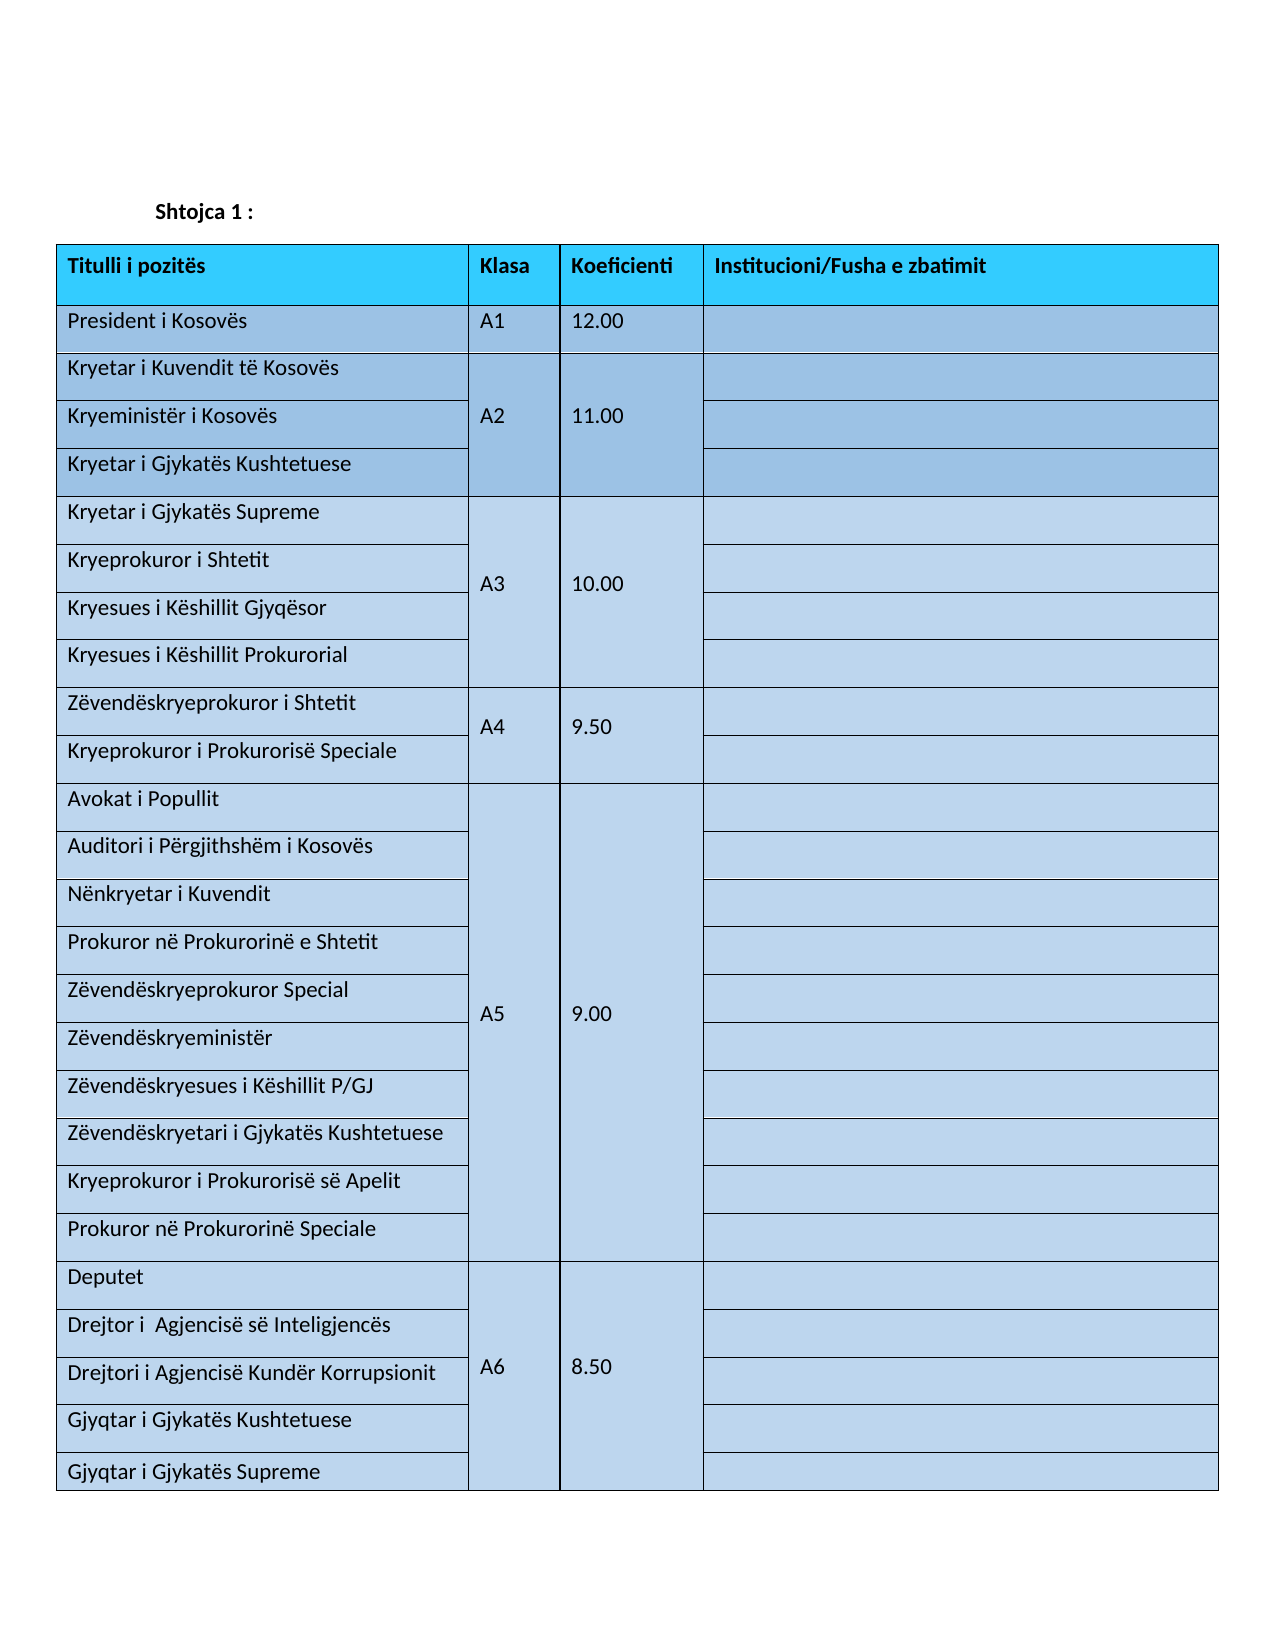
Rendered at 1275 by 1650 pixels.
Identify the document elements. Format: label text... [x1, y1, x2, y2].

table_cell A1 [469, 306, 559, 352]
table_cell 8.50 [561, 1262, 703, 1490]
table_cell [704, 401, 1218, 448]
table_cell [704, 975, 1218, 1022]
table_header Koeficienti [561, 245, 703, 305]
text Shtojca 1 : [150, 197, 1125, 225]
table_cell Kryetar i Gjykatës Supreme [57, 497, 468, 544]
table_cell [704, 1071, 1218, 1117]
table_cell 9.50 [561, 688, 703, 783]
table_cell [704, 1119, 1218, 1165]
table_cell Kryesues i Këshillit Prokurorial [57, 640, 468, 687]
table_cell Drejtor i Agjencisë së Inteligjencës [57, 1310, 468, 1357]
table_cell [704, 927, 1218, 974]
table_cell A2 [469, 354, 559, 496]
table_cell [704, 1262, 1218, 1309]
table_cell [704, 354, 1218, 400]
table_cell Prokuror në Prokurorinë Speciale [57, 1214, 468, 1261]
table_cell [704, 449, 1218, 496]
table_cell [704, 306, 1218, 352]
table_cell Kryeprokuror i Prokurorisë së Apelit [57, 1166, 468, 1213]
table_cell 9.00 [561, 784, 703, 1261]
table_header Titulli i pozitës [57, 245, 468, 305]
table_cell Zëvendëskryeministër [57, 1023, 468, 1070]
table_cell [704, 880, 1218, 926]
table_cell Kryeprokuror i Shtetit [57, 545, 468, 592]
table_cell [704, 736, 1218, 783]
table_cell [704, 640, 1218, 687]
table_cell Zëvendëskryetari i Gjykatës Kushtetuese [57, 1119, 468, 1165]
table_header Institucioni/Fusha e zbatimit [704, 245, 1218, 305]
table_cell [704, 832, 1218, 878]
table_cell A5 [469, 784, 559, 1261]
table_cell Nënkryetar i Kuvendit [57, 880, 468, 926]
table_cell Deputet [57, 1262, 468, 1309]
table_cell Avokat i Popullit [57, 784, 468, 831]
table_cell Kryetar i Kuvendit të Kosovës [57, 354, 468, 400]
table_header Klasa [469, 245, 559, 305]
table_cell [704, 497, 1218, 544]
table_cell [704, 1166, 1218, 1213]
table_cell [704, 545, 1218, 592]
table_cell Zëvendëskryesues i Këshillit P/GJ [57, 1071, 468, 1117]
table_cell [704, 1405, 1218, 1452]
table_cell Kryetar i Gjykatës Kushtetuese [57, 449, 468, 496]
table_cell 12.00 [561, 306, 703, 352]
table_cell Zëvendëskryeprokuror Special [57, 975, 468, 1022]
table_cell [704, 1453, 1218, 1490]
table_cell [704, 688, 1218, 735]
table_cell Kryeprokuror i Prokurorisë Speciale [57, 736, 468, 783]
table_cell [704, 1310, 1218, 1357]
table_cell [704, 1023, 1218, 1070]
table_cell [704, 784, 1218, 831]
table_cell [57, 1453, 468, 1490]
table_cell President i Kosovës [57, 306, 468, 352]
table_cell [704, 593, 1218, 639]
table_cell 11.00 [561, 354, 703, 496]
table_cell Kryeministër i Kosovës [57, 401, 468, 448]
table_cell A4 [469, 688, 559, 783]
table_cell A3 [469, 497, 559, 687]
table_cell Gjyqtar i Gjykatës Kushtetuese [57, 1405, 468, 1452]
table_cell Zëvendëskryeprokuror i Shtetit [57, 688, 468, 735]
table_cell [704, 1358, 1218, 1404]
table_cell Auditori i Përgjithshëm i Kosovës [57, 832, 468, 878]
table_cell A6 [469, 1262, 559, 1490]
table_cell Kryesues i Këshillit Gjyqësor [57, 593, 468, 639]
table_cell Prokuror në Prokurorinë e Shtetit [57, 927, 468, 974]
table_cell 10.00 [561, 497, 703, 687]
table_cell [704, 1214, 1218, 1261]
table_cell Drejtori i Agjencisë Kundër Korrupsionit [57, 1358, 468, 1404]
